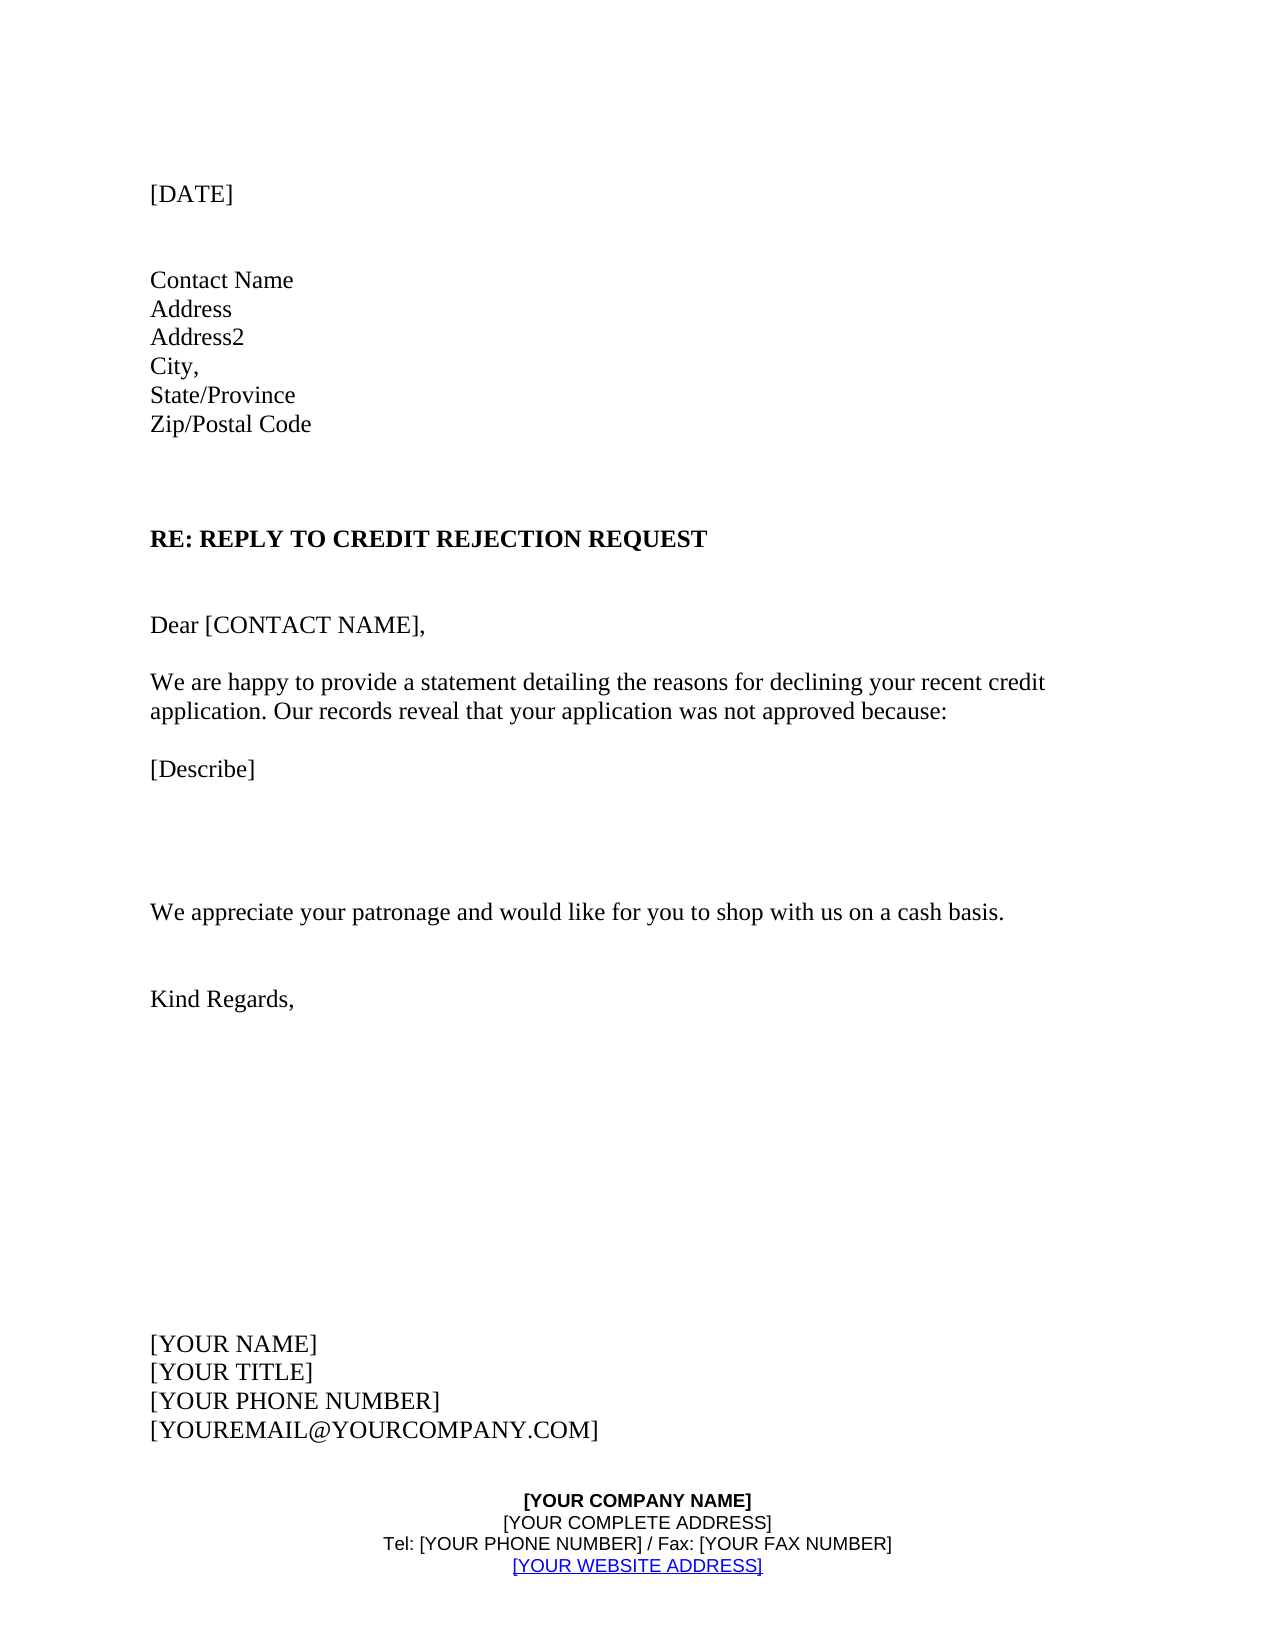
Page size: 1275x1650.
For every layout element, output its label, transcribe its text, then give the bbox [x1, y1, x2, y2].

text Dear [CONTACT NAME], [150, 610, 1125, 639]
text City, [150, 351, 1125, 380]
text Contact Name [150, 265, 1125, 294]
text Kind Regards, [150, 984, 1125, 1012]
text State/Province [150, 380, 1125, 409]
text Zip/Postal Code [150, 409, 1125, 437]
text [YOUREMAIL@YOURCOMPANY.COM] [150, 1415, 1125, 1444]
text Address2 [150, 322, 1125, 351]
text Address [150, 294, 1125, 322]
text [DATE] [150, 179, 1125, 207]
text We appreciate your patronage and would like for you to shop with us on a cash basis. [150, 897, 1125, 926]
text [YOUR NAME] [150, 1329, 1125, 1357]
text [YOUR TITLE] [150, 1357, 1125, 1386]
text [YOUR PHONE NUMBER] [150, 1386, 1125, 1415]
text RE: REPLY TO CREDIT REJECTION REQUEST [150, 524, 1125, 552]
text We are happy to provide a statement detailing the reasons for declining your recent credit application. Our records reveal that your application was not approved because: [150, 667, 1125, 725]
text [Describe] [150, 754, 1125, 782]
